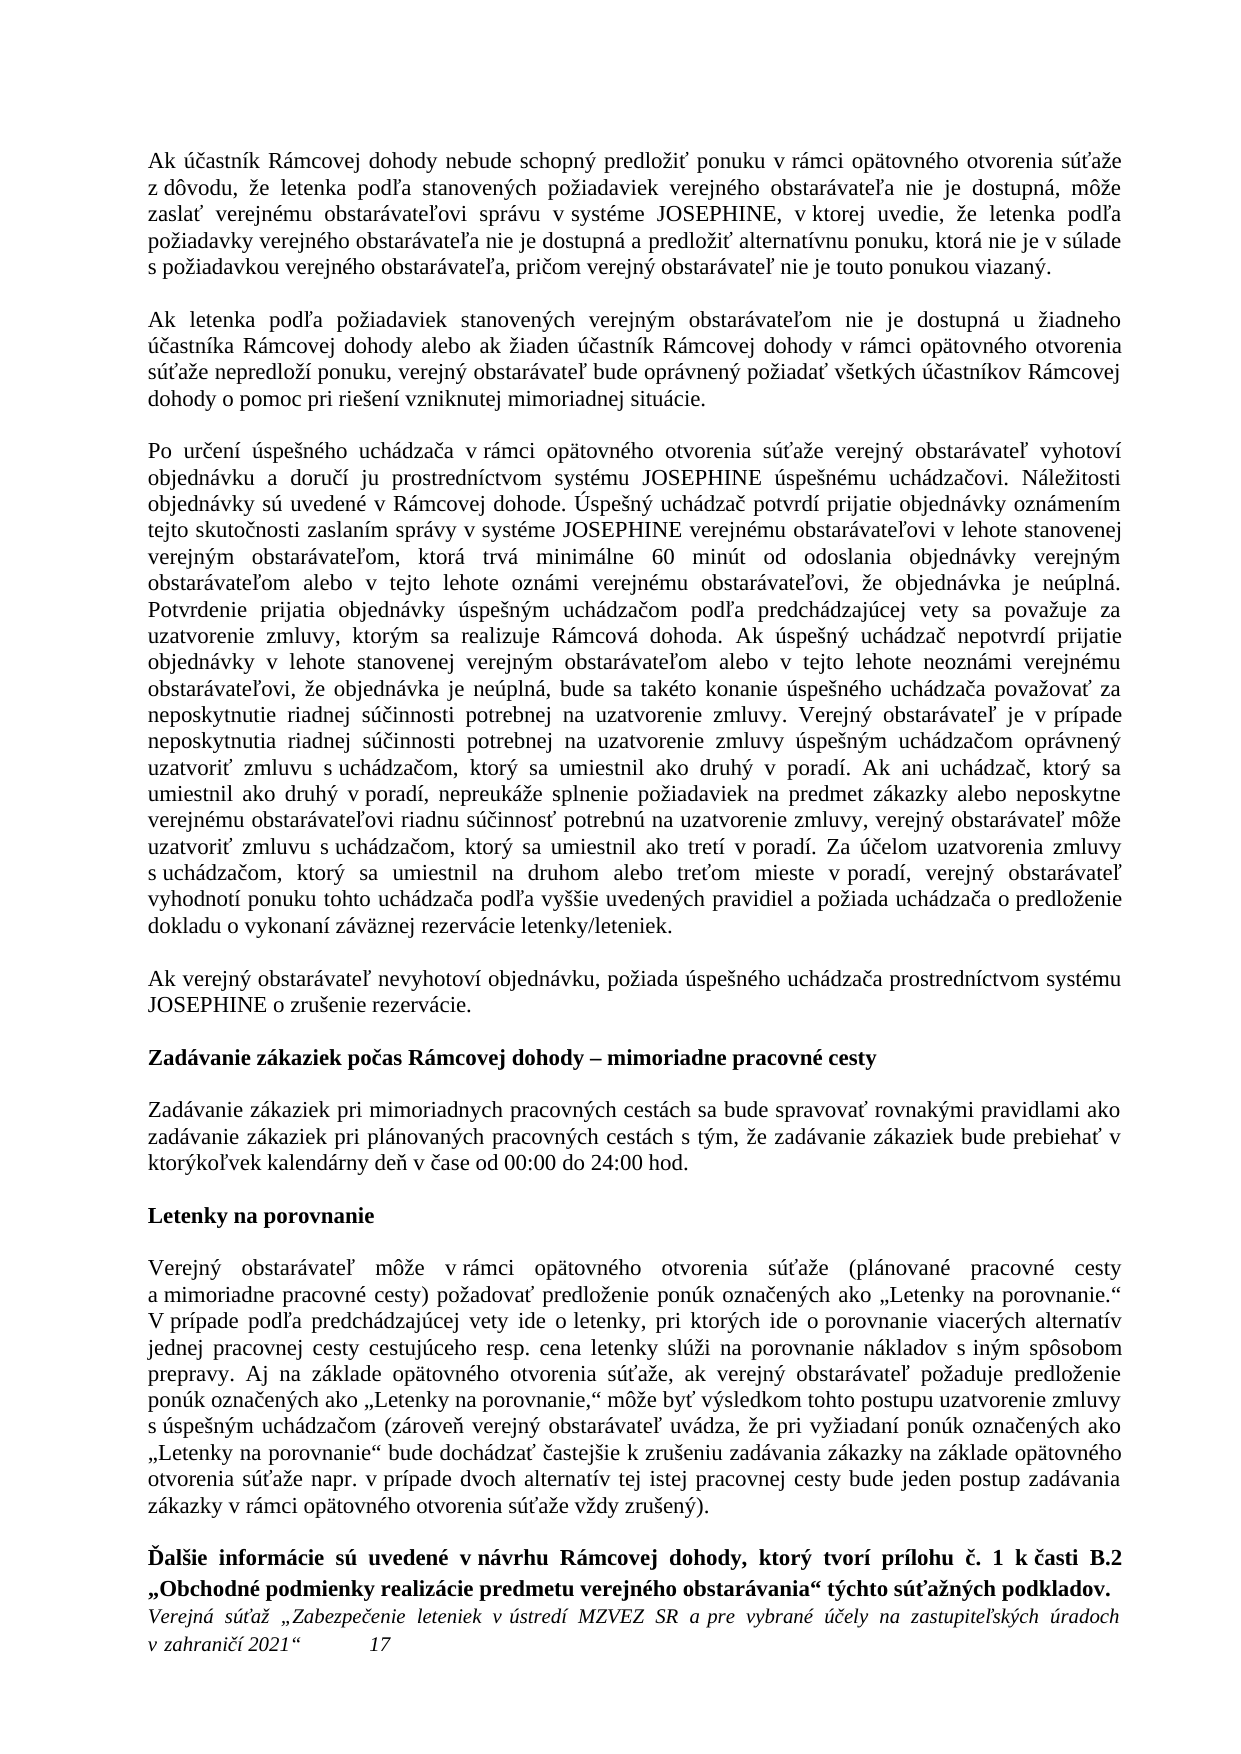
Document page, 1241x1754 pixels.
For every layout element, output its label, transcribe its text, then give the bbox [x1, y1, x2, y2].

text Letenky na porovnanie [148, 1202, 1122, 1228]
text Zadávanie zákaziek počas Rámcovej dohody – mimoriadne pracovné cesty [148, 1044, 1122, 1070]
text Verejný obstarávateľ môže v rámci opätovného otvorenia súťaže (plánované pracovné cesty a mimoriadne pracovné cesty) požadovať predloženie ponúk označených ako „Letenky na porovnanie.“ V prípade podľa predchádzajúcej vety ide o letenky, pri ktorých ide o porovnanie viacerých alternatív jednej pracovnej cesty cestujúceho resp. cena letenky slúži na porovnanie nákladov s iným spôsobom prepravy. Aj na základe opätovného otvorenia súťaže, ak verejný obstarávateľ požaduje predloženie ponúk označených ako „Letenky na porovnanie,“ môže byť výsledkom tohto postupu uzatvorenie zmluvy s úspešným uchádzačom (zároveň verejný obstarávateľ uvádza, že pri vyžiadaní ponúk označených ako „Letenky na porovnanie“ bude dochádzať častejšie k zrušeniu zadávania zákazky na základe opätovného otvorenia súťaže napr. v prípade dvoch alternatív tej istej pracovnej cesty bude jeden postup zadávania zákazky v rámci opätovného otvorenia súťaže vždy zrušený). [148, 1254, 1122, 1518]
text Po určení úspešného uchádzača v rámci opätovného otvorenia súťaže verejný obstarávateľ vyhotoví objednávku a doručí ju prostredníctvom systému JOSEPHINE úspešnému uchádzačovi. Náležitosti objednávky sú uvedené v Rámcovej dohode. Úspešný uchádzač potvrdí prijatie objednávky oznámením tejto skutočnosti zaslaním správy v systéme JOSEPHINE verejnému obstarávateľovi v lehote stanovenej verejným obstarávateľom, ktorá trvá minimálne 60 minút od odoslania objednávky verejným obstarávateľom alebo v tejto lehote oznámi verejnému obstarávateľovi, že objednávka je neúplná. Potvrdenie prijatia objednávky úspešným uchádzačom podľa predchádzajúcej vety sa považuje za uzatvorenie zmluvy, ktorým sa realizuje Rámcová dohoda. Ak úspešný uchádzač nepotvrdí prijatie objednávky v lehote stanovenej verejným obstarávateľom alebo v tejto lehote neoznámi verejnému obstarávateľovi, že objednávka je neúplná, bude sa takéto konanie úspešného uchádzača považovať za neposkytnutie riadnej súčinnosti potrebnej na uzatvorenie zmluvy. Verejný obstarávateľ je v prípade neposkytnutia riadnej súčinnosti potrebnej na uzatvorenie zmluvy úspešným uchádzačom oprávnený uzatvoriť zmluvu s uchádzačom, ktorý sa umiestnil ako druhý v poradí. Ak ani uchádzač, ktorý sa umiestnil ako druhý v poradí, nepreukáže splnenie požiadaviek na predmet zákazky alebo neposkytne verejnému obstarávateľovi riadnu súčinnosť potrebnú na uzatvorenie zmluvy, verejný obstarávateľ môže uzatvoriť zmluvu s uchádzačom, ktorý sa umiestnil ako tretí v poradí. Za účelom uzatvorenia zmluvy s uchádzačom, ktorý sa umiestnil na druhom alebo treťom mieste v poradí, verejný obstarávateľ vyhodnotí ponuku tohto uchádzača podľa vyššie uvedených pravidiel a požiada uchádzača o predloženie dokladu o vykonaní záväznej rezervácie letenky/leteniek. [148, 437, 1122, 938]
text Ak verejný obstarávateľ nevyhotoví objednávku, požiada úspešného uchádzača prostredníctvom systému JOSEPHINE o zrušenie rezervácie. [148, 964, 1122, 1017]
text Ak účastník Rámcovej dohody nebude schopný predložiť ponuku v rámci opätovného otvorenia súťaže z dôvodu, že letenka podľa stanovených požiadaviek verejného obstarávateľa nie je dostupná, môže zaslať verejnému obstarávateľovi správu v systéme JOSEPHINE, v ktorej uvedie, že letenka podľa požiadavky verejného obstarávateľa nie je dostupná a predložiť alternatívnu ponuku, ktorá nie je v súlade s požiadavkou verejného obstarávateľa, pričom verejný obstarávateľ nie je touto ponukou viazaný. [148, 148, 1122, 279]
text Ak letenka podľa požiadaviek stanovených verejným obstarávateľom nie je dostupná u žiadneho účastníka Rámcovej dohody alebo ak žiaden účastník Rámcovej dohody v rámci opätovného otvorenia súťaže nepredloží ponuku, verejný obstarávateľ bude oprávnený požiadať všetkých účastníkov Rámcovej dohody o pomoc pri riešení vzniknutej mimoriadnej situácie. [148, 306, 1122, 411]
text Zadávanie zákaziek pri mimoriadnych pracovných cestách sa bude spravovať rovnakými pravidlami ako zadávanie zákaziek pri plánovaných pracovných cestách s tým, že zadávanie zákaziek bude prebiehať v ktorýkoľvek kalendárny deň v čase od 00:00 do 24:00 hod. [148, 1096, 1122, 1175]
text Ďalšie informácie sú uvedené v návrhu Rámcovej dohody, ktorý tvorí prílohu č. 1 k časti B.2 „Obchodné podmienky realizácie predmetu verejného obstarávania“ týchto súťažných podkladov. [148, 1544, 1122, 1601]
